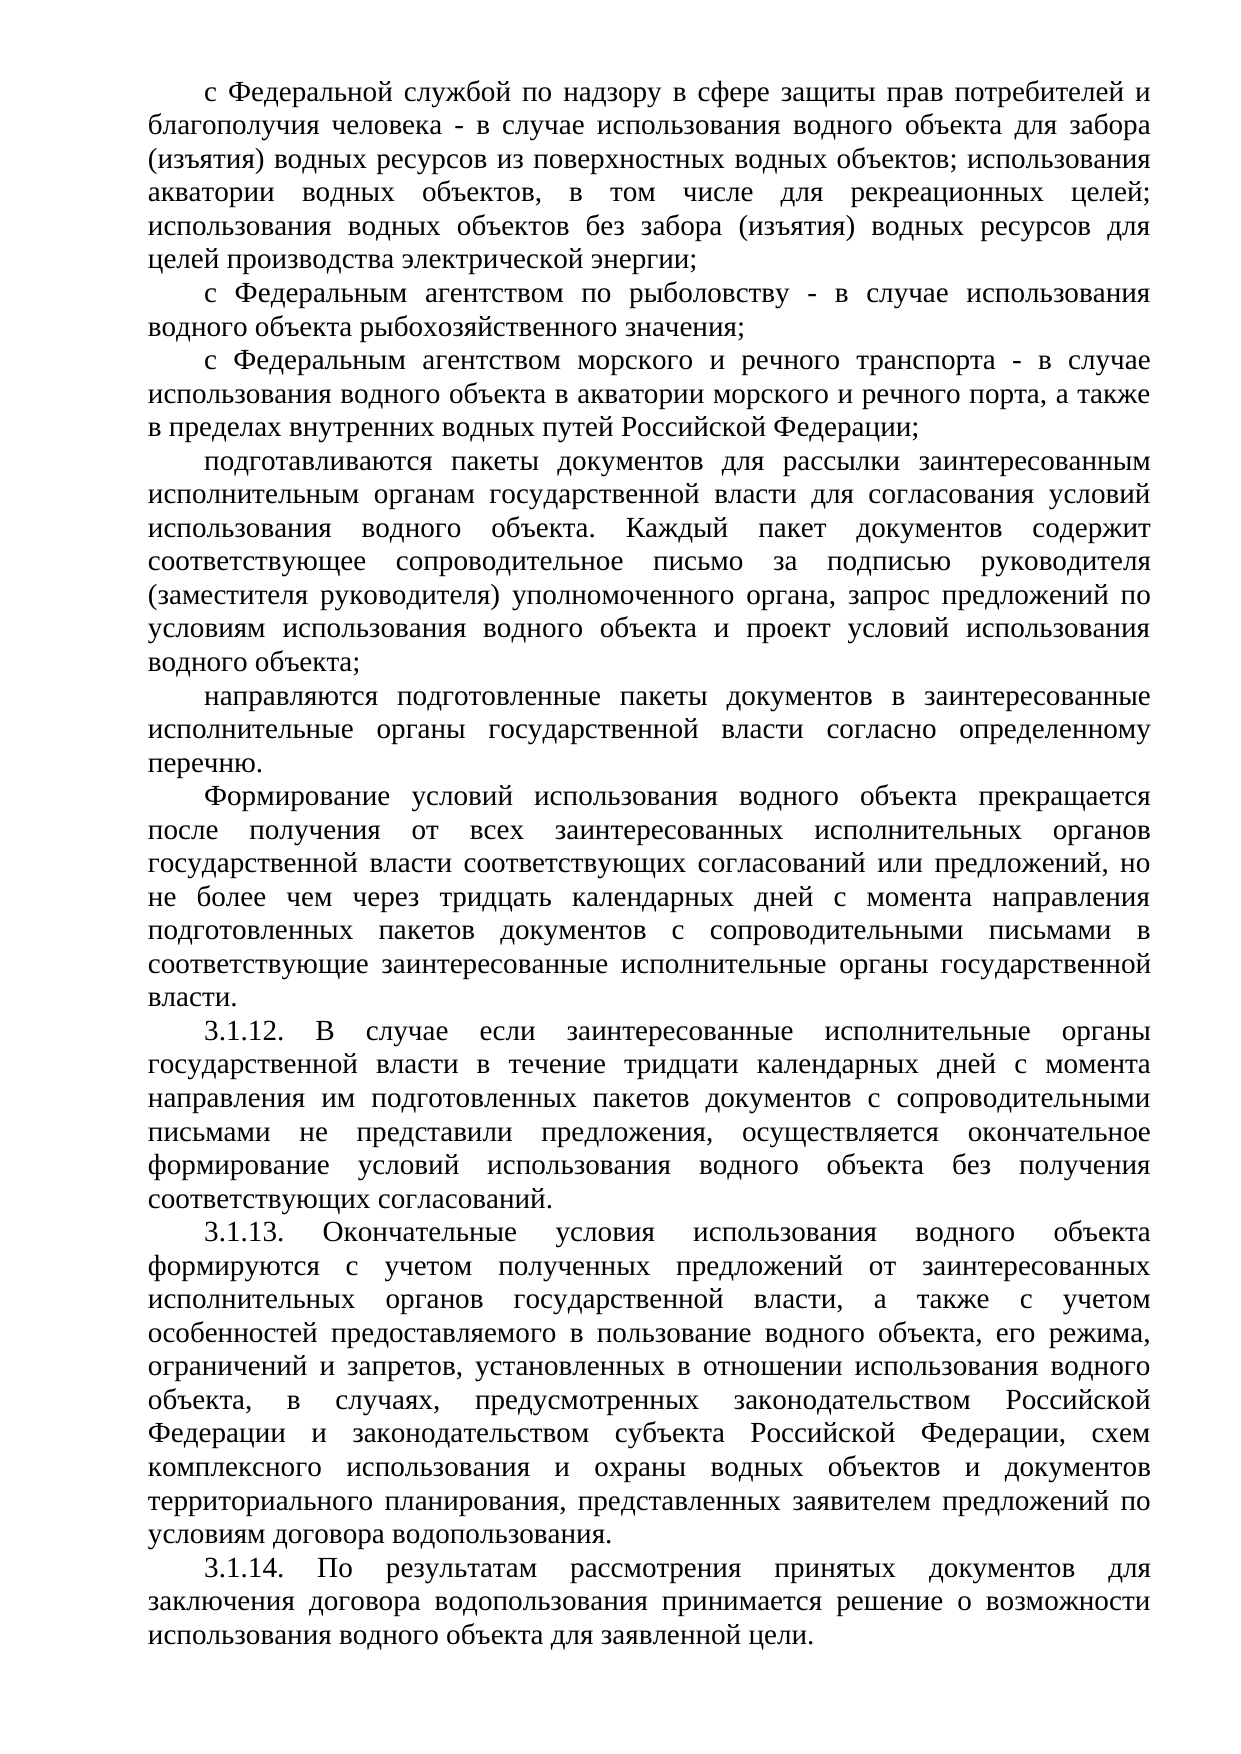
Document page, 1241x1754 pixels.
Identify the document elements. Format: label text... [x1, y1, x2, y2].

text с Федеральным агентством по рыболовству - в случае использования водного объекта рыбохозяйственного значения; [148, 275, 1152, 342]
text 3.1.13. Окончательные условия использования водного объекта формируются с учетом полученных предложений от заинтересованных исполнительных органов государственной власти, а также с учетом особенностей предоставляемого в пользование водного объекта, его режима, ограничений и запретов, установленных в отношении использования водного объекта, в случаях, предусмотренных законодательством Российской Федерации и законодательством субъекта Российской Федерации, схем комплексного использования и охраны водных объектов и документов территориального планирования, представленных заявителем предложений по условиям договора водопользования. [148, 1214, 1152, 1550]
text подготавливаются пакеты документов для рассылки заинтересованным исполнительным органам государственной власти для согласования условий использования водного объекта. Каждый пакет документов содержит соответствующее сопроводительное письмо за подписью руководителя (заместителя руководителя) уполномоченного органа, запрос предложений по условиям использования водного объекта и проект условий использования водного объекта; [148, 443, 1152, 678]
text направляются подготовленные пакеты документов в заинтересованные исполнительные органы государственной власти согласно определенному перечню. [148, 678, 1152, 778]
text 3.1.14. По результатам рассмотрения принятых документов для заключения договора водопользования принимается решение о возможности использования водного объекта для заявленной цели. [148, 1550, 1152, 1650]
text 3.1.12. В случае если заинтересованные исполнительные органы государственной власти в течение тридцати календарных дней с момента направления им подготовленных пакетов документов с сопроводительными письмами не представили предложения, осуществляется окончательное формирование условий использования водного объекта без получения соответствующих согласований. [148, 1013, 1152, 1214]
text Формирование условий использования водного объекта прекращается после получения от всех заинтересованных исполнительных органов государственной власти соответствующих согласований или предложений, но не более чем через тридцать календарных дней с момента направления подготовленных пакетов документов с сопроводительными письмами в соответствующие заинтересованные исполнительные органы государственной власти. [148, 778, 1152, 1013]
text с Федеральной службой по надзору в сфере защиты прав потребителей и благополучия человека - в случае использования водного объекта для забора (изъятия) водных ресурсов из поверхностных водных объектов; использования акватории водных объектов, в том числе для рекреационных целей; использования водных объектов без забора (изъятия) водных ресурсов для целей производства электрической энергии; [148, 74, 1152, 275]
text с Федеральным агентством морского и речного транспорта - в случае использования водного объекта в акватории морского и речного порта, а также в пределах внутренних водных путей Российской Федерации; [148, 342, 1152, 443]
